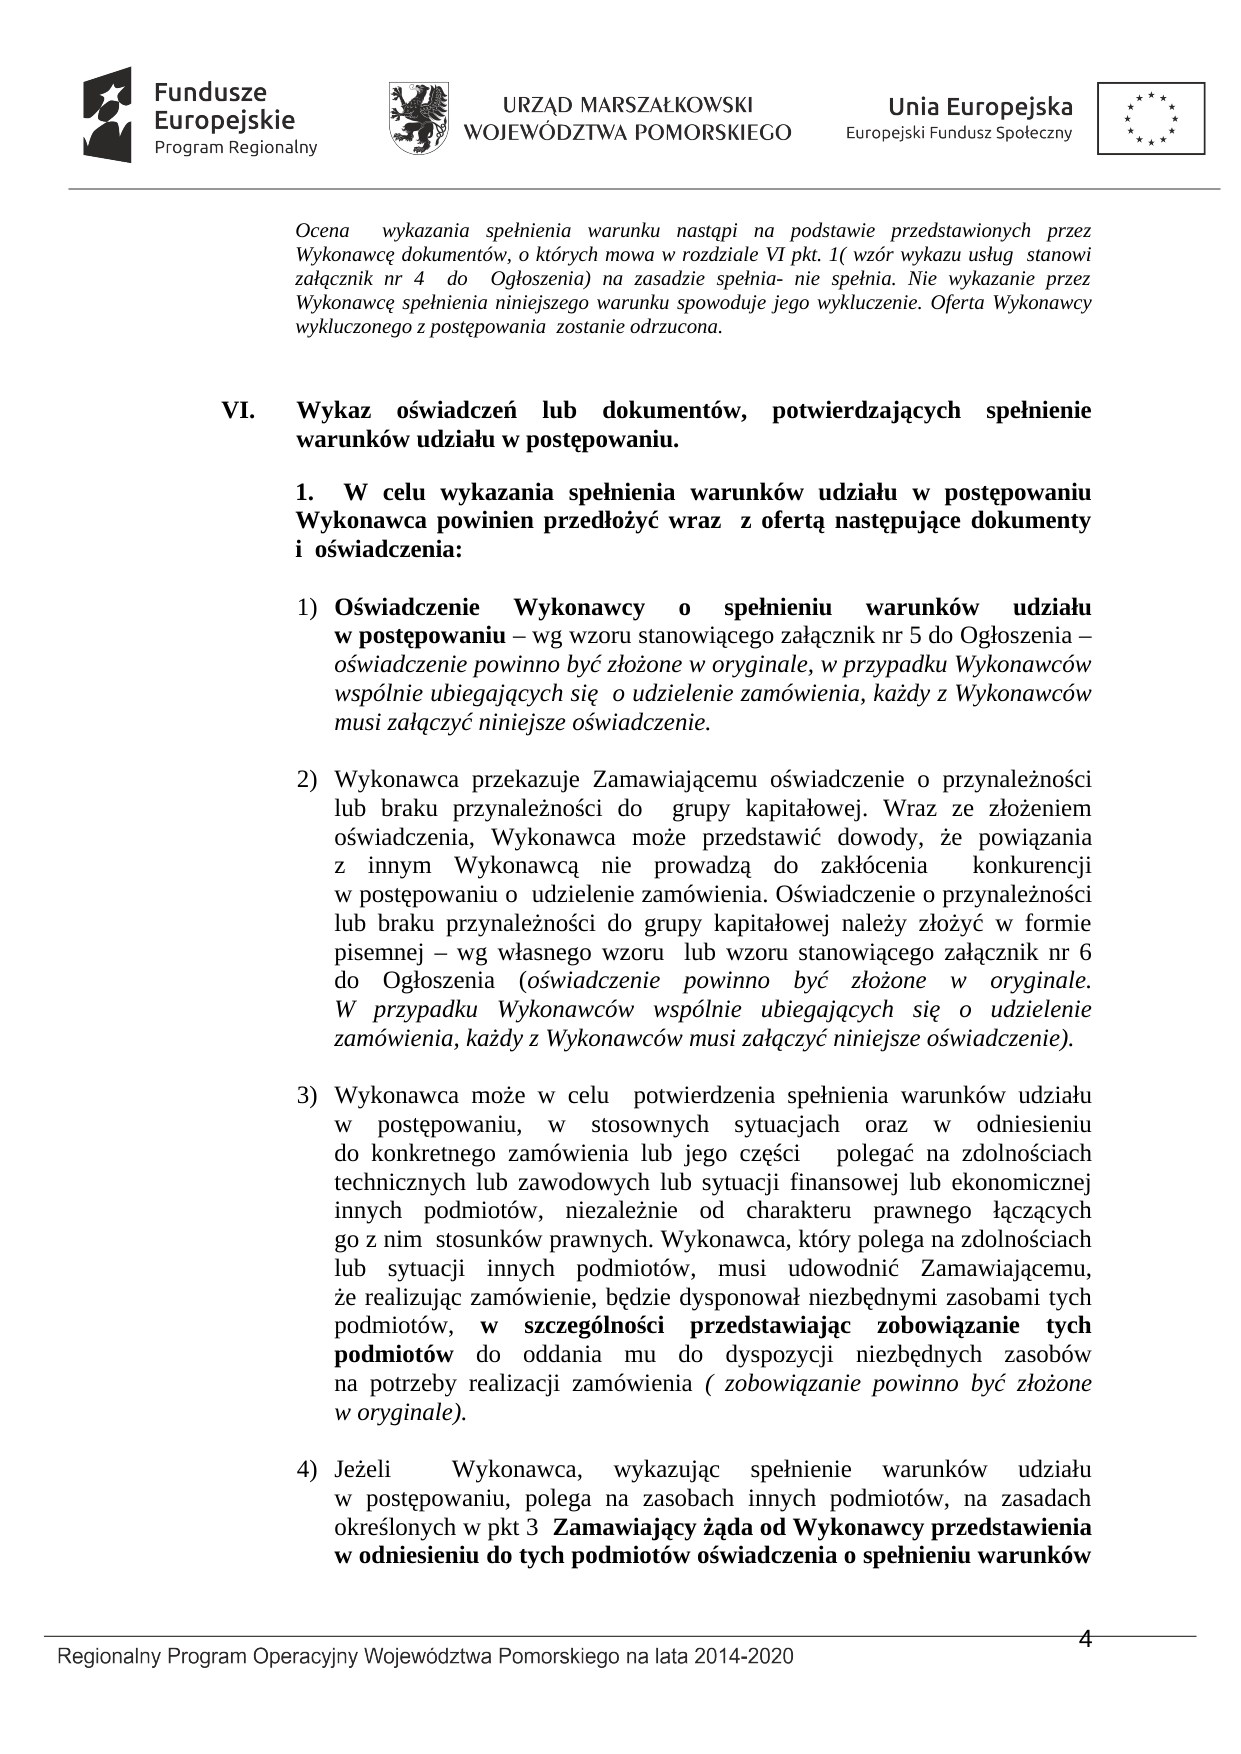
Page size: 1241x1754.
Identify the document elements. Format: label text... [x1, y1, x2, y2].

text Ocena wykazania spełnienia warunku nastąpi na podstawie przedstawionych przez Wykonawcę dokumentów, o których mowa w rozdziale VI pkt. 1( wzór wykazu usług stanowi załącznik nr 4 do Ogłoszenia) na zasadzie spełnia- nie spełnia. Nie wykazanie przez Wykonawcę spełnienia niniejszego warunku spowoduje jego wykluczenie. Oferta Wykonawcy wykluczonego z postępowania zostanie odrzucona. [295, 218, 1092, 338]
list Wykaz oświadczeń lub dokumentów, potwierdzających spełnienie warunków udziału w postępowaniu. [221, 395, 1092, 453]
list Oświadczenie Wykonawcy o spełnieniu warunków udziału w postępowaniu – wg wzoru stanowiącego załącznik nr 5 do Ogłoszenia – oświadczenie powinno być złożone w oryginale, w przypadku Wykonawców wspólnie ubiegających się o udzielenie zamówienia, każdy z Wykonawców musi załączyć niniejsze oświadczenie. [297, 592, 1092, 736]
picture [43, 1635, 1197, 1668]
text 1. W celu wykazania spełnienia warunków udziału w postępowaniu Wykonawca powinien przedłożyć wraz z ofertą następujące dokumenty i oświadczenia: [295, 477, 1092, 563]
picture [68, 66, 1221, 190]
list Wykonawca przekazuje Zamawiającemu oświadczenie o przynależności lub braku przynależności do grupy kapitałowej. Wraz ze złożeniem oświadczenia, Wykonawca może przedstawić dowody, że powiązania z innym Wykonawcą nie prowadzą do zakłócenia konkurencji w postępowaniu o udzielenie zamówienia. Oświadczenie o przynależności lub braku przynależności do grupy kapitałowej należy złożyć w formie pisemnej – wg własnego wzoru lub wzoru stanowiącego załącznik nr 6 do Ogłoszenia (oświadczenie powinno być złożone w oryginale. W przypadku Wykonawców wspólnie ubiegających się o udzielenie zamówienia, każdy z Wykonawców musi załączyć niniejsze oświadczenie). [297, 764, 1092, 1052]
list Wykonawca może w celu potwierdzenia spełnienia warunków udziału w postępowaniu, w stosownych sytuacjach oraz w odniesieniu do konkretnego zamówienia lub jego części polegać na zdolnościach technicznych lub zawodowych lub sytuacji finansowej lub ekonomicznej innych podmiotów, niezależnie od charakteru prawnego łączących go z nim stosunków prawnych. Wykonawca, który polega na zdolnościach lub sytuacji innych podmiotów, musi udowodnić Zamawiającemu, że realizując zamówienie, będzie dysponował niezbędnymi zasobami tych podmiotów, w szczególności przedstawiając zobowiązanie tych podmiotów do oddania mu do dyspozycji niezbędnych zasobów na potrzeby realizacji zamówienia ( zobowiązanie powinno być złożone w oryginale). [297, 1081, 1092, 1426]
